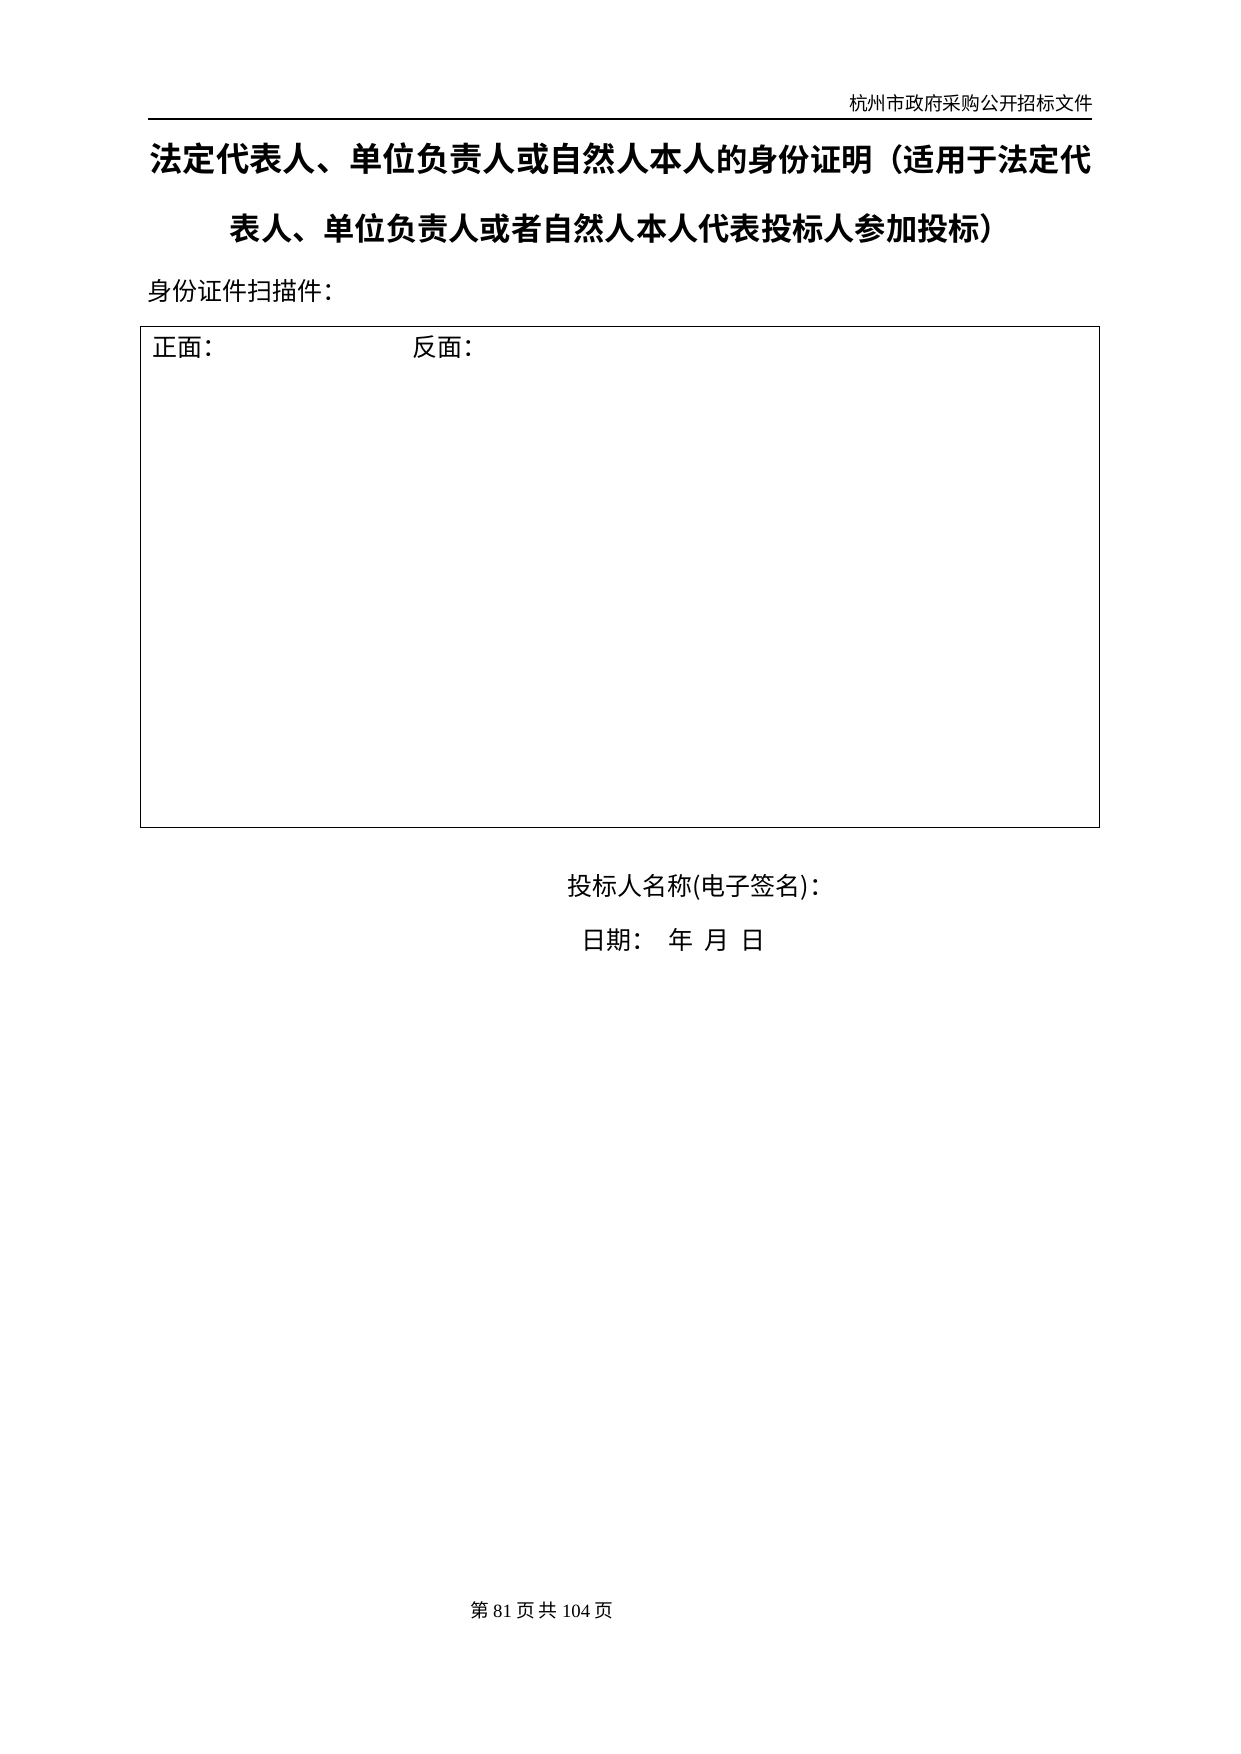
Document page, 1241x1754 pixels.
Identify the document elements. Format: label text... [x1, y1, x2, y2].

text 身份证件扫描件： [148, 272, 1092, 308]
text 投标人名称(电子签名)： [148, 866, 1092, 902]
table_header 正面： 反面： [141, 327, 1099, 827]
text 法定代表人、单位负责人或自然人本人的身份证明（适用于法定代表人、单位负责人或者自然人本人代表投标人参加投标） [148, 133, 1092, 249]
text 日期： 年 月 日 [148, 920, 1092, 957]
